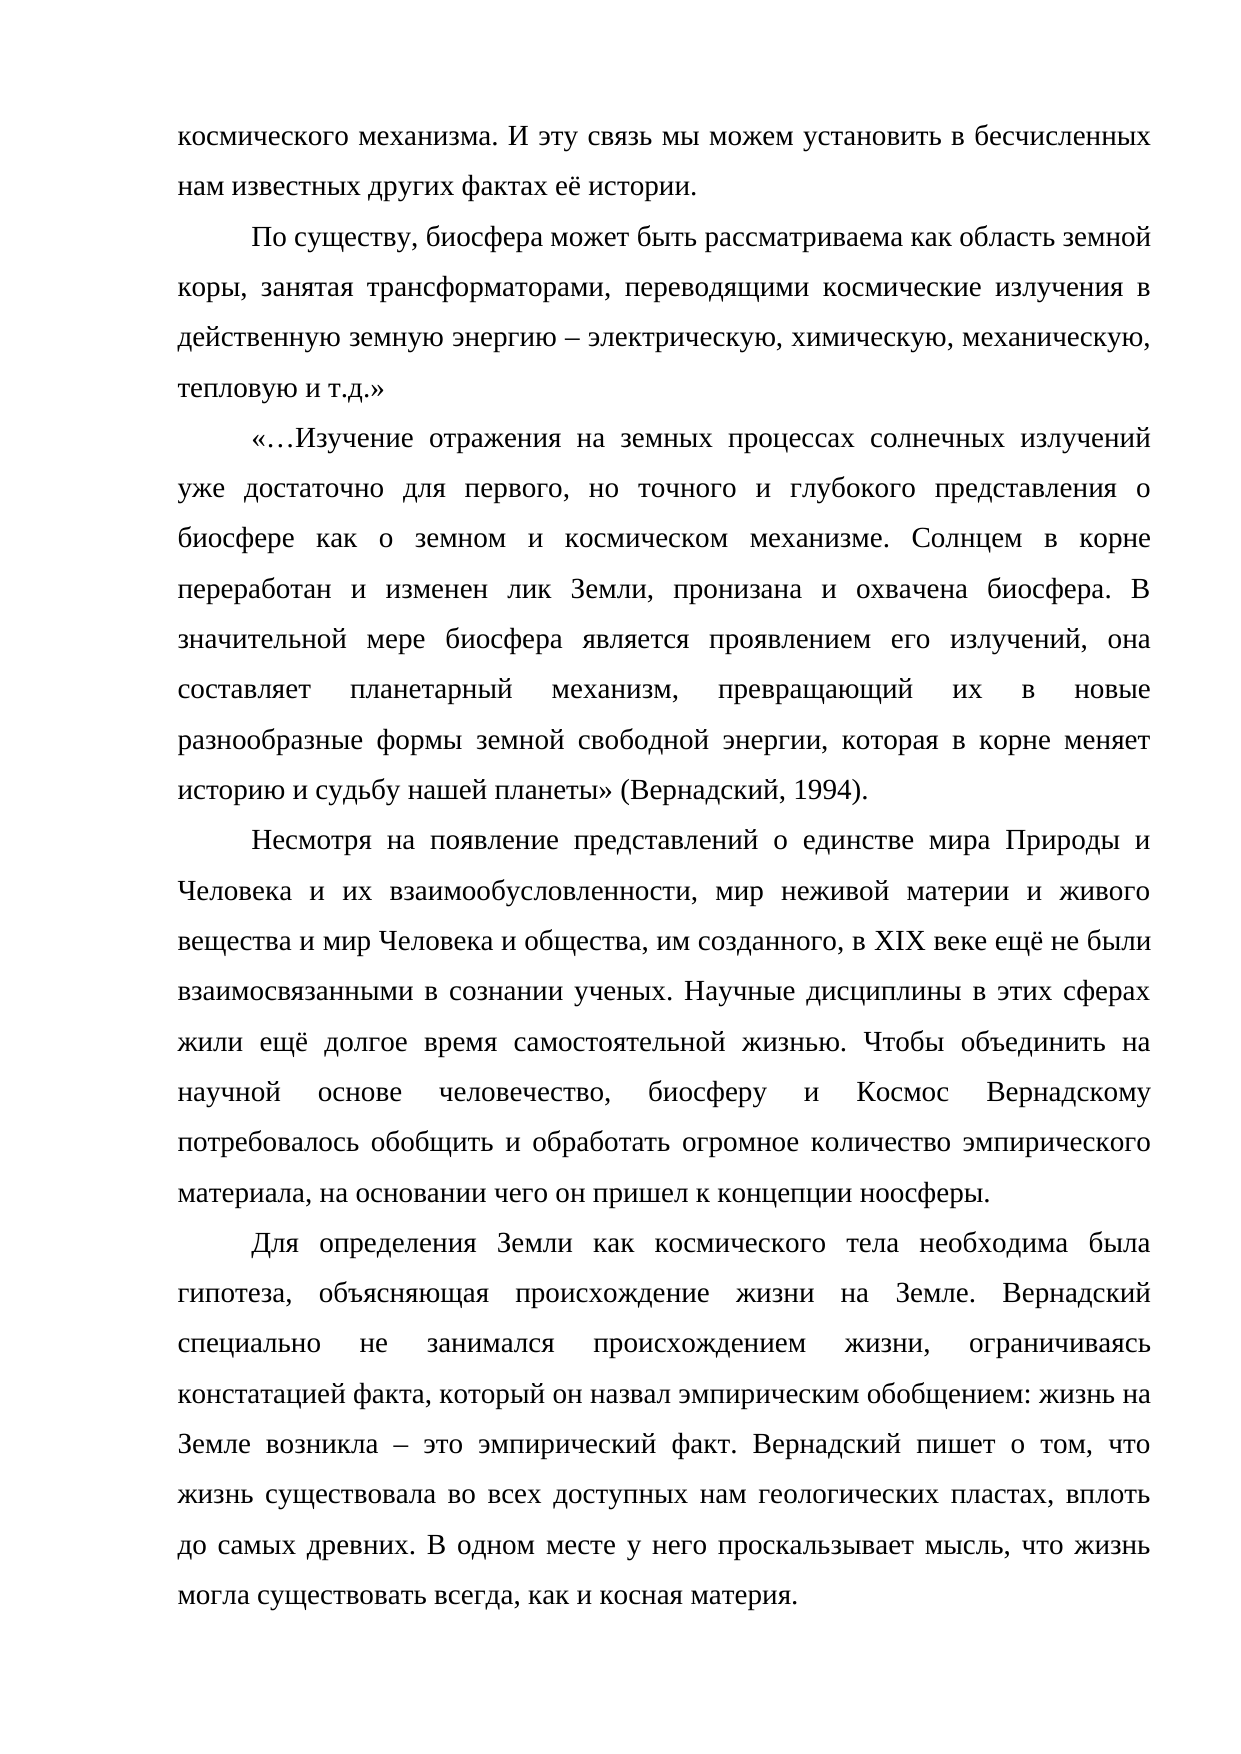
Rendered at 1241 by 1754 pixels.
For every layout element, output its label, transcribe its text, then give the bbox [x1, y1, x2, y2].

text «…Изучение отражения на земных процессах солнечных излучений уже достаточно для первого, но точного и глубокого представления о биосфере как о земном и космическом механизме. Солнцем в корне переработан и изменен лик Земли, пронизана и охвачена биосфера. В значительной мере биосфера является проявлением его излучений, она составляет планетарный механизм, превращающий их в новые разнообразные формы земной свободной энергии, которая в корне меняет историю и судьбу нашей планеты» (Вернадский, 1994). [177, 420, 1152, 806]
text Для определения Земли как космического тела необходима была гипотеза, объясняющая происхождение жизни на Земле. Вернадский специально не занимался происхождением жизни, ограничиваясь констатацией факта, который он назвал эмпирическим обобщением: жизнь на Земле возникла – это эмпирический факт. Вернадский пишет о том, что жизнь существовала во всех доступных нам геологических пластах, вплоть до самых древних. В одном месте у него проскальзывает мысль, что жизнь могла существовать всегда, как и косная материя. [177, 1225, 1152, 1611]
text Несмотря на появление представлений о единстве мира Природы и Человека и их взаимообусловленности, мир неживой материи и живого вещества и мир Человека и общества, им созданного, в XIX веке ещё не были взаимосвязанными в сознании ученых. Научные дисциплины в этих сферах жили ещё долгое время самостоятельной жизнью. Чтобы объединить на научной основе человечество, биосферу и Космос Вернадскому потребовалось обобщить и обработать огромное количество эмпирического материала, на основании чего он пришел к концепции ноосферы. [177, 822, 1152, 1208]
text По существу, биосфера может быть рассматриваема как область земной коры, занятая трансформаторами, переводящими космические излучения в действенную земную энергию – электрическую, химическую, механическую, тепловую и т.д.» [177, 219, 1152, 403]
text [177, 118, 1152, 202]
